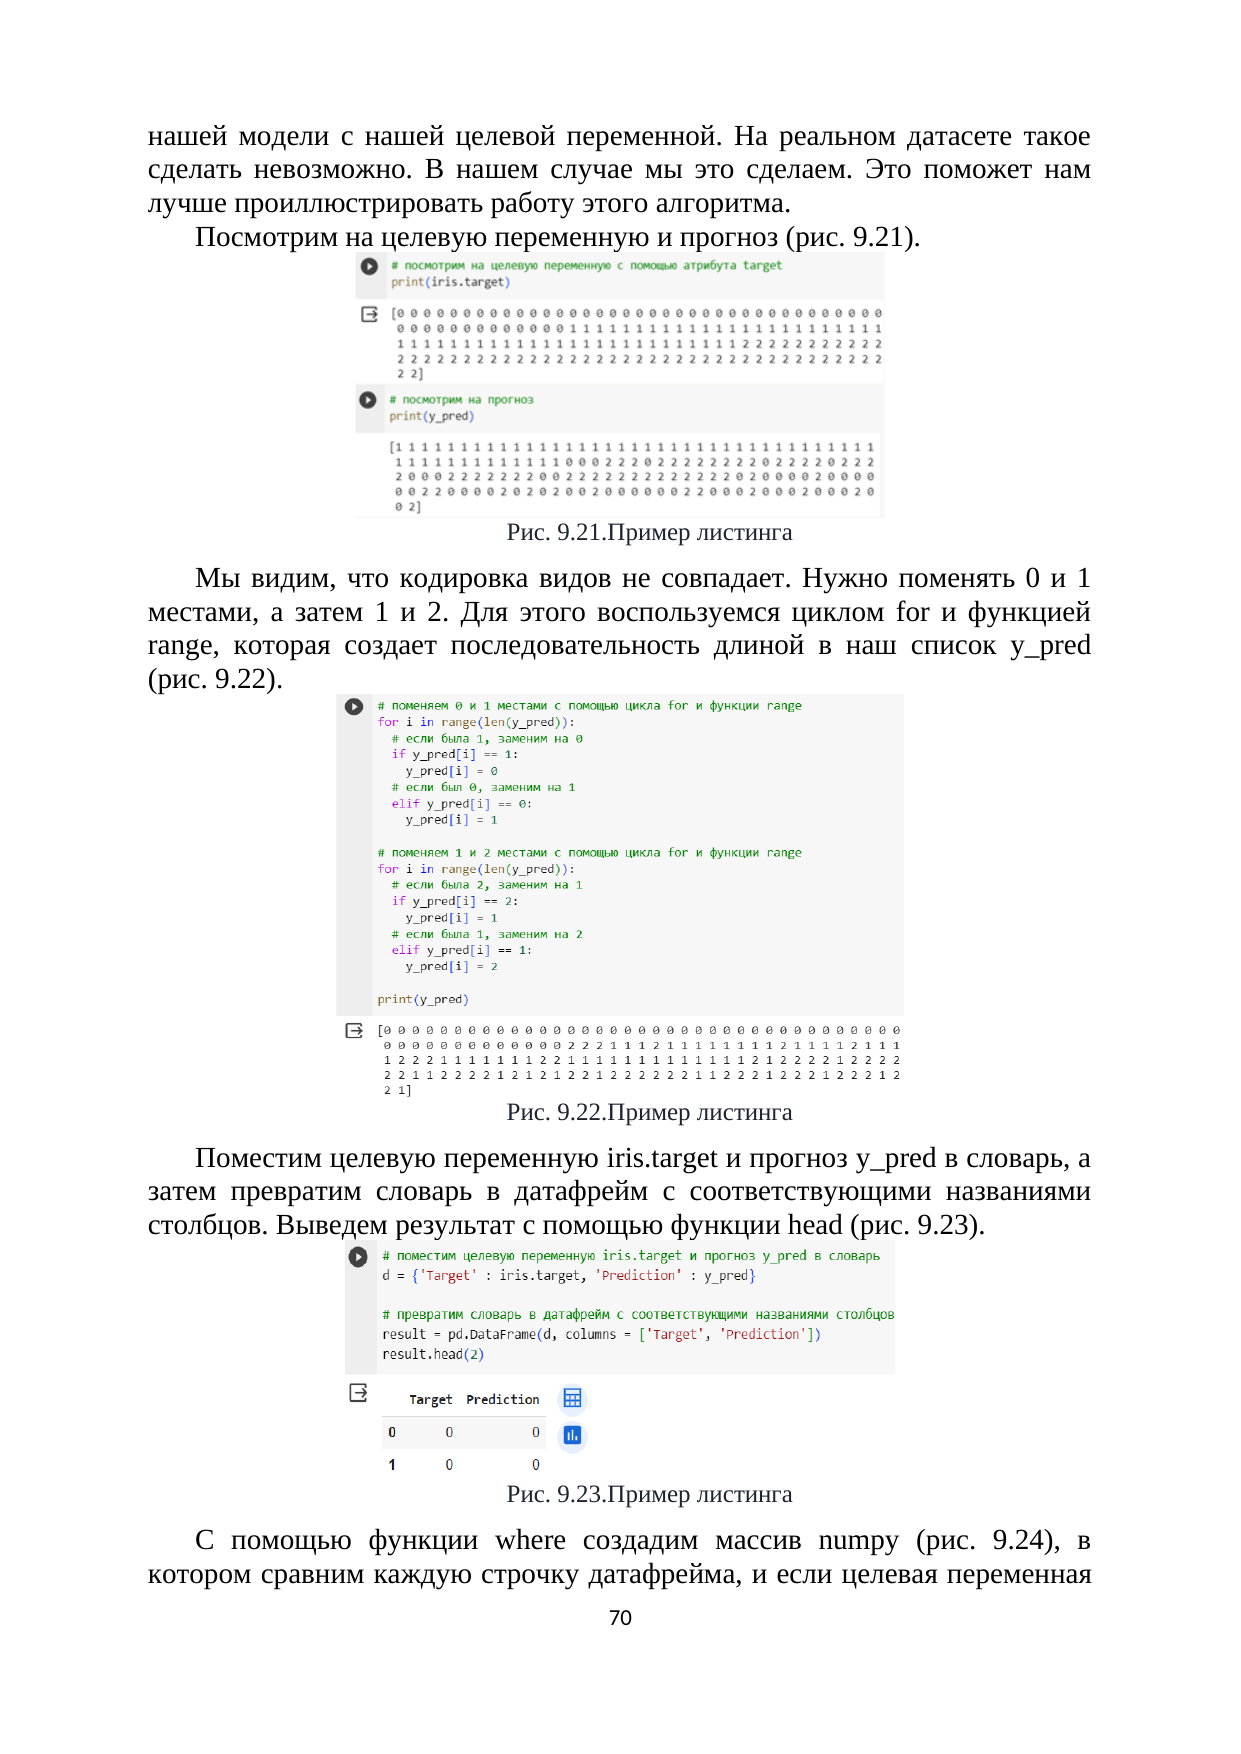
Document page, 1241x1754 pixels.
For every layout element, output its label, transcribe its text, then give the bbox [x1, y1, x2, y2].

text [148, 1522, 1092, 1589]
picture [336, 694, 904, 1097]
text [148, 118, 1092, 219]
text Рис. 9.23.Пример листинга [148, 1479, 1092, 1508]
text Рис. 9.22.Пример листинга [148, 1097, 1092, 1125]
text Посмотрим на целевую переменную и прогноз (рис. 9.21). [148, 219, 1092, 252]
text Мы видим, что кодировка видов не совпадает. Нужно поменять 0 и 1 местами, а затем 1 и 2. Для этого воспользуемся циклом for и функцией range, которая создает последовательность длиной в наш список y_pred (рис. 9.22). [148, 560, 1092, 694]
text Рис. 9.21.Пример листинга [148, 517, 1092, 546]
picture [355, 252, 885, 518]
picture [344, 1240, 896, 1480]
text Поместим целевую переменную iris.target и прогноз y_pred в словарь, а затем превратим словарь в датафрейм с соответствующими названиями столбцов. Выведем результат с помощью функции head (рис. 9.23). [148, 1140, 1092, 1240]
